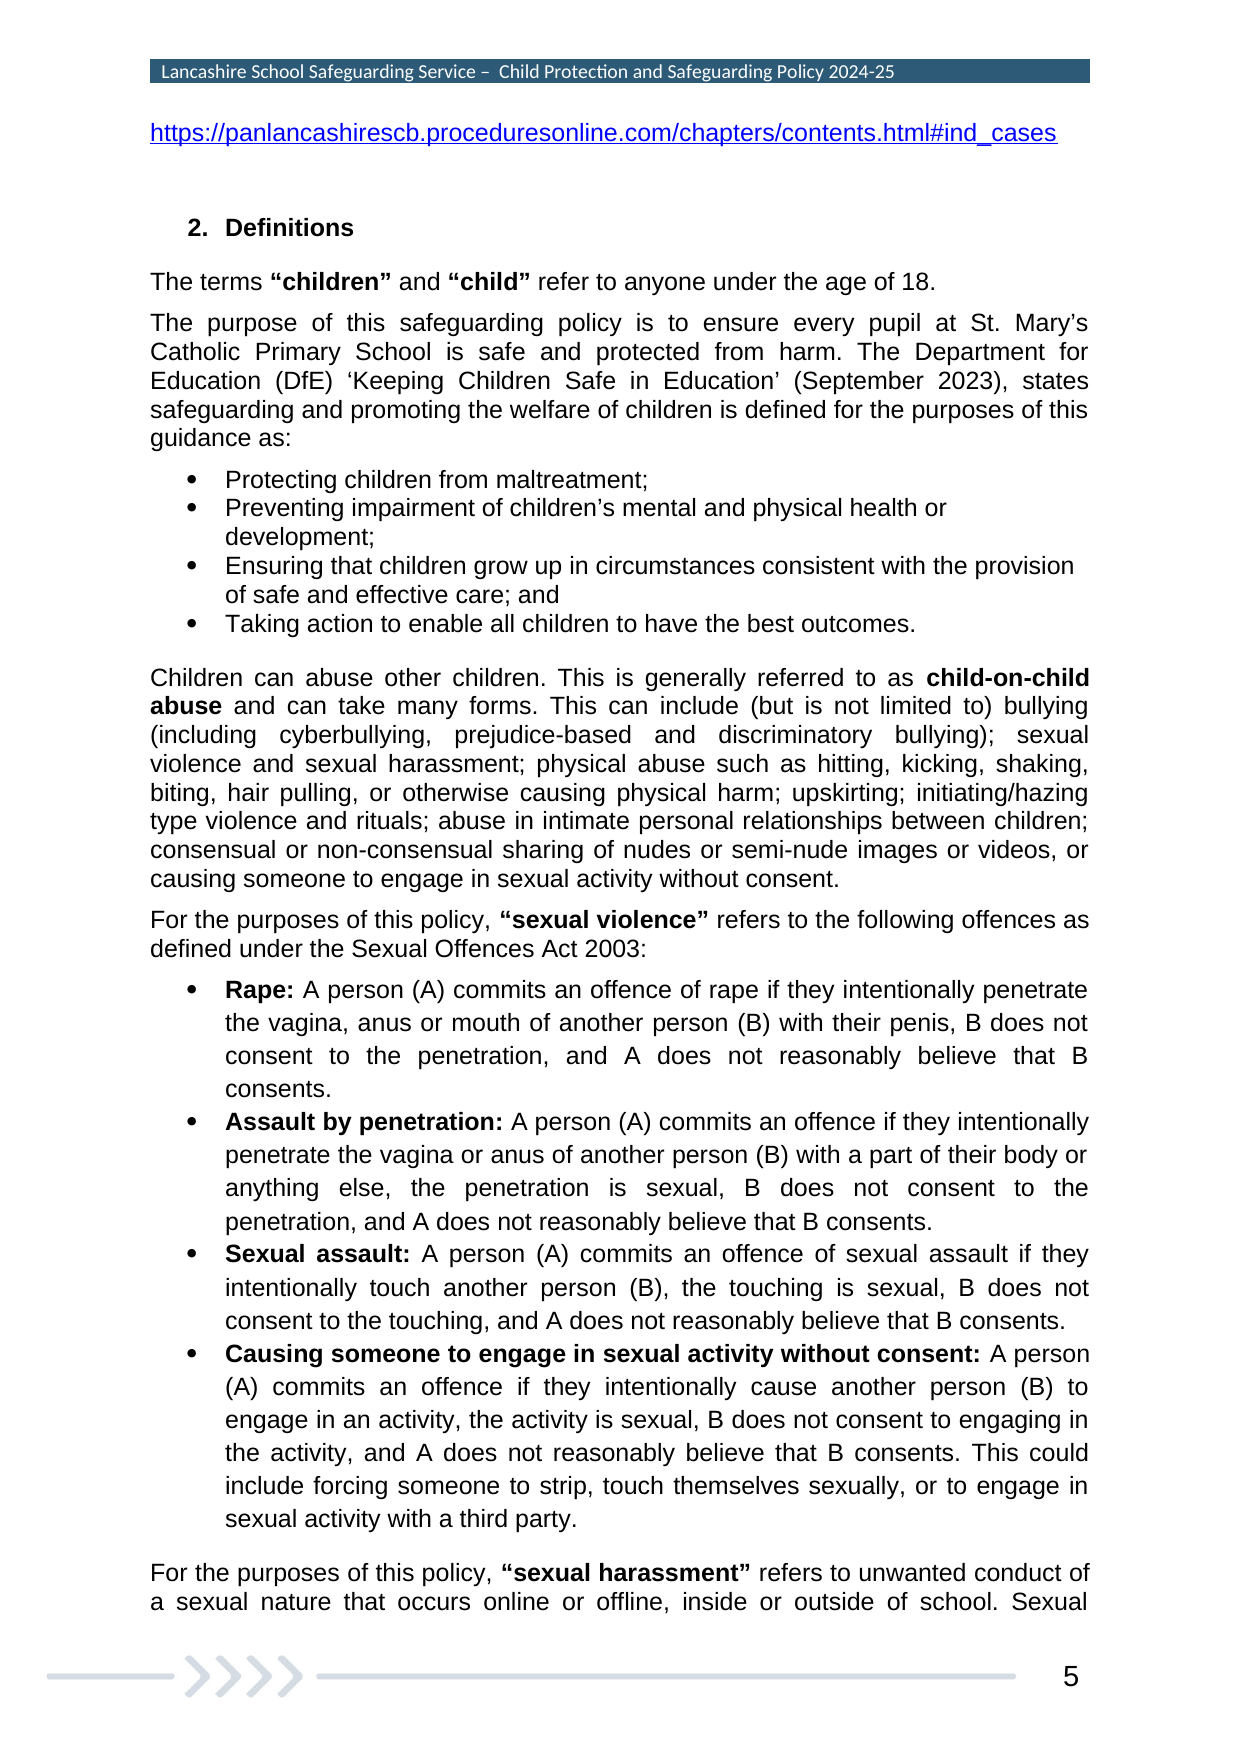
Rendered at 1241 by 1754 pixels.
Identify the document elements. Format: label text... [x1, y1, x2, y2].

list Sexual assault: A person (A) commits an offence of sexual assault if they intentionally touch another person (B), the touching is sexual, B does not consent to the touching, and A does not reasonably believe that B consents. [187, 1239, 1090, 1334]
text https://panlancashirescb.proceduresonline.com/chapters/contents.html#ind_cases [150, 118, 1090, 147]
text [150, 1558, 1090, 1615]
subtitle Definitions [187, 213, 1090, 242]
picture [0, 1646, 1240, 1753]
list Causing someone to engage in sexual activity without consent: A person (A) commits an offence if they intentionally cause another person (B) to engage in an activity, the activity is sexual, B does not consent to engaging in the activity, and A does not reasonably believe that B consents. This could include forcing someone to strip, touch themselves sexually, or to engage in sexual activity with a third party. [187, 1339, 1090, 1533]
list Preventing impairment of children’s mental and physical health or development; [187, 493, 1090, 551]
text The purpose of this safeguarding policy is to ensure every pupil at St. Mary’s Catholic Primary School is safe and protected from harm. The Department for Education (DfE) ‘Keeping Children Safe in Education’ (September 2023), states safeguarding and promoting the welfare of children is defined for the purposes of this guidance as: [150, 308, 1090, 452]
list Taking action to enable all children to have the best outcomes. [187, 609, 1090, 637]
list Protecting children from maltreatment; [187, 464, 1090, 493]
list Assault by penetration: A person (A) commits an offence if they intentionally penetrate the vagina or anus of another person (B) with a part of their body or anything else, the penetration is sexual, B does not consent to the penetration, and A does not reasonably believe that B consents. [187, 1107, 1090, 1235]
text For the purposes of this policy, “sexual violence” refers to the following offences as defined under the Sexual Offences Act 2003: [150, 905, 1090, 963]
text The terms “children” and “child” refer to anyone under the age of 18. [150, 267, 1090, 296]
text Children can abuse other children. This is generally referred to as child-on-child abuse and can take many forms. This can include (but is not limited to) bullying (including cyberbullying, prejudice-based and discriminatory bullying); sexual violence and sexual harassment; physical abuse such as hitting, kicking, shaking, biting, hair pulling, or otherwise causing physical harm; upskirting; initiating/hazing type violence and rituals; abuse in intimate personal relationships between children; consensual or non-consensual sharing of nudes or semi-nude images or videos, or causing someone to engage in sexual activity without consent. [150, 663, 1090, 893]
list Ensuring that children grow up in circumstances consistent with the provision of safe and effective care; and [187, 551, 1090, 609]
list Rape: A person (A) commits an offence of rape if they intentionally penetrate the vagina, anus or mouth of another person (B) with their penis, B does not consent to the penetration, and A does not reasonably believe that B consents. [187, 975, 1090, 1103]
